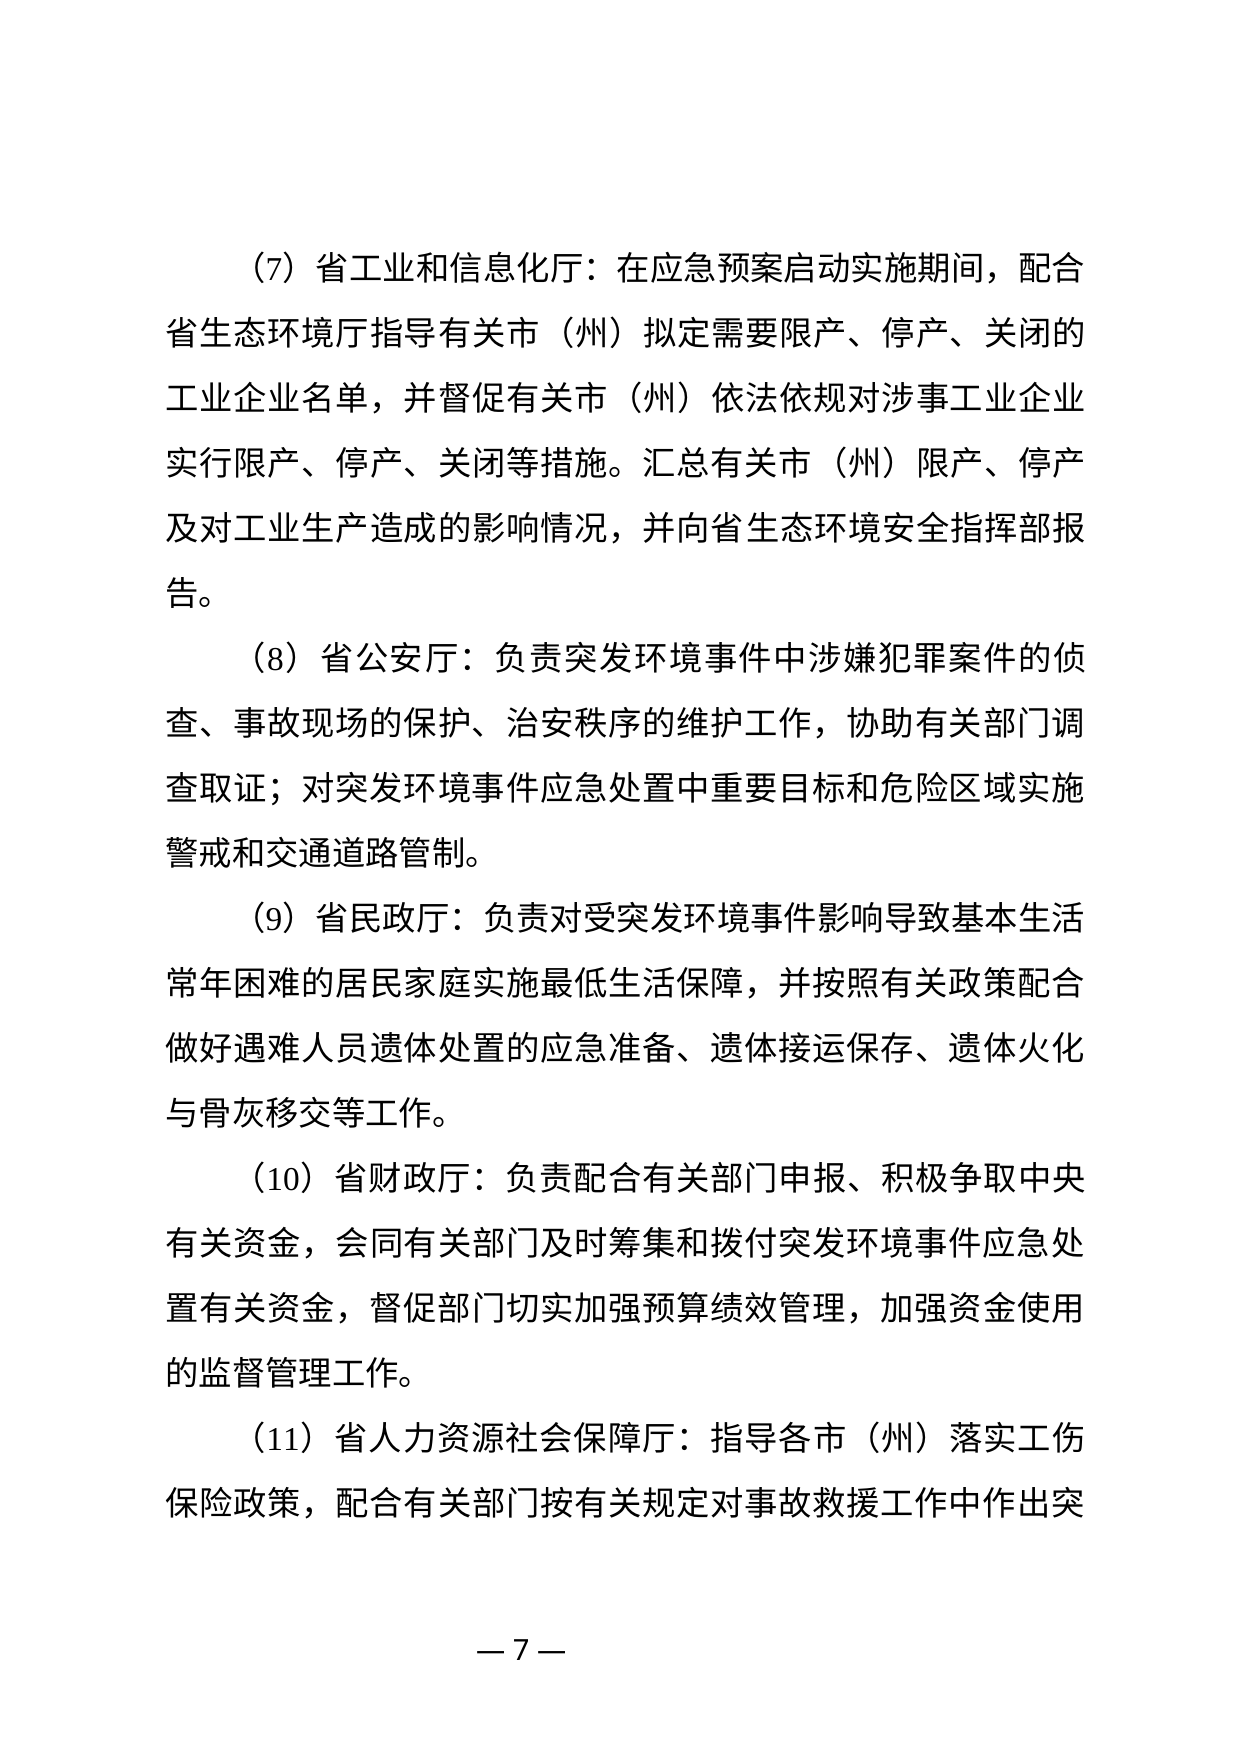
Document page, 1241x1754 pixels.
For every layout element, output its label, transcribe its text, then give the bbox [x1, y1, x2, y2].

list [165, 1403, 1087, 1533]
list （7）省工业和信息化厅：在应急预案启动实施期间，配合省生态环境厅指导有关市（州）拟定需要限产、停产、关闭的工业企业名单，并督促有关市（州）依法依规对涉事工业企业实行限产、停产、关闭等措施。汇总有关市（州）限产、停产及对工业生产造成的影响情况，并向省生态环境安全指挥部报告。 [165, 233, 1087, 623]
list （8）省公安厅：负责突发环境事件中涉嫌犯罪案件的侦查、事故现场的保护、治安秩序的维护工作，协助有关部门调查取证；对突发环境事件应急处置中重要目标和危险区域实施警戒和交通道路管制。 [165, 623, 1087, 883]
list （10）省财政厅：负责配合有关部门申报、积极争取中央有关资金，会同有关部门及时筹集和拨付突发环境事件应急处置有关资金，督促部门切实加强预算绩效管理，加强资金使用的监督管理工作。 [165, 1143, 1087, 1403]
list （9）省民政厅：负责对受突发环境事件影响导致基本生活常年困难的居民家庭实施最低生活保障，并按照有关政策配合做好遇难人员遗体处置的应急准备、遗体接运保存、遗体火化与骨灰移交等工作。 [165, 883, 1087, 1143]
